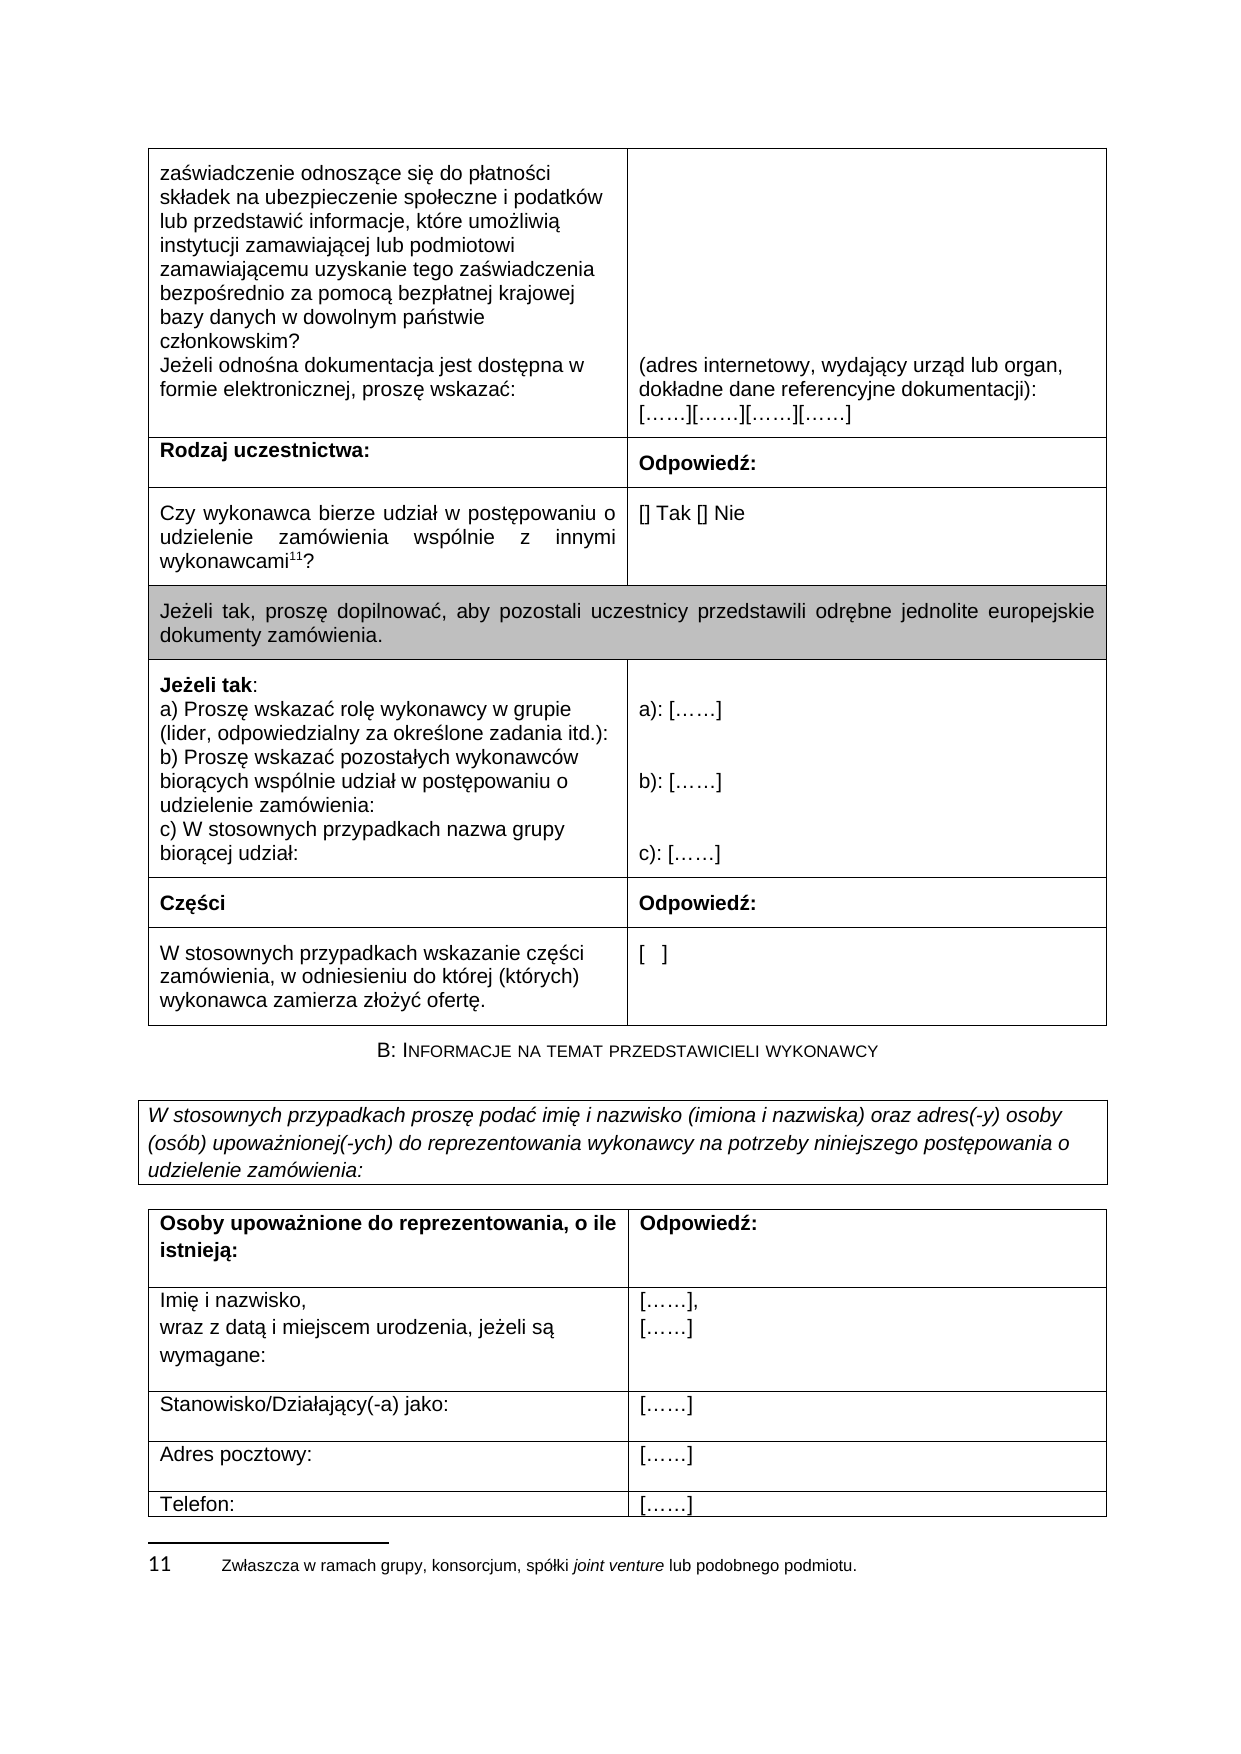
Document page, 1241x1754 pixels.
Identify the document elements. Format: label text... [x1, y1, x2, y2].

table_cell Części [149, 878, 627, 927]
table_cell Jeżeli tak: a) Proszę wskazać rolę wykonawcy w grupie (lider, odpowiedzialny za określone zadania itd.): b) Proszę wskazać pozostałych wykonawców biorących wspólnie udział w postępowaniu o udzielenie zamówienia: c) W stosownych przypadkach nazwa grupy biorącej udział: [149, 660, 627, 877]
table_cell [……] [629, 1492, 1106, 1516]
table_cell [149, 149, 627, 437]
table_cell W stosownych przypadkach wskazanie części zamówienia, w odniesieniu do której (których) wykonawca zamierza złożyć ofertę. [149, 928, 627, 1025]
table_cell Rodzaj uczestnictwa: [149, 438, 627, 487]
table_cell [……] [629, 1442, 1106, 1491]
text W stosownych przypadkach proszę podać imię i nazwisko (imiona i nazwiska) oraz adres(-y) osoby (osób) upoważnionej(-ych) do reprezentowania wykonawcy na potrzeby niniejszego postępowania o udzielenie zamówienia: [139, 1101, 1107, 1184]
table_cell Telefon: [149, 1492, 628, 1516]
table_cell Imię i nazwisko, wraz z datą i miejscem urodzenia, jeżeli są wymagane: [149, 1288, 628, 1391]
table_cell [] Tak [] Nie [628, 488, 1106, 585]
table_cell [……], [……] [629, 1288, 1106, 1391]
table_cell Odpowiedź: [628, 438, 1106, 487]
title B: Informacje na temat przedstawicieli wykonawcy [148, 1038, 1107, 1062]
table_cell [628, 149, 1106, 437]
table_cell Stanowisko/Działający(-a) jako: [149, 1392, 628, 1441]
table_cell [……] [629, 1392, 1106, 1441]
table_cell a): [……] b): [……] c): [……] [628, 660, 1106, 877]
table_cell Czy wykonawca bierze udział w postępowaniu o udzielenie zamówienia wspólnie z innymi wykonawcami? [149, 488, 627, 585]
table_cell Odpowiedź: [628, 878, 1106, 927]
table_cell Adres pocztowy: [149, 1442, 628, 1491]
table_header Odpowiedź: [629, 1210, 1106, 1287]
table_cell [ ] [628, 928, 1106, 1025]
table_header Osoby upoważnione do reprezentowania, o ile istnieją: [149, 1210, 628, 1287]
table_cell Jeżeli tak, proszę dopilnować, aby pozostali uczestnicy przedstawili odrębne jednolite europejskie dokumenty zamówienia. [149, 586, 1106, 659]
